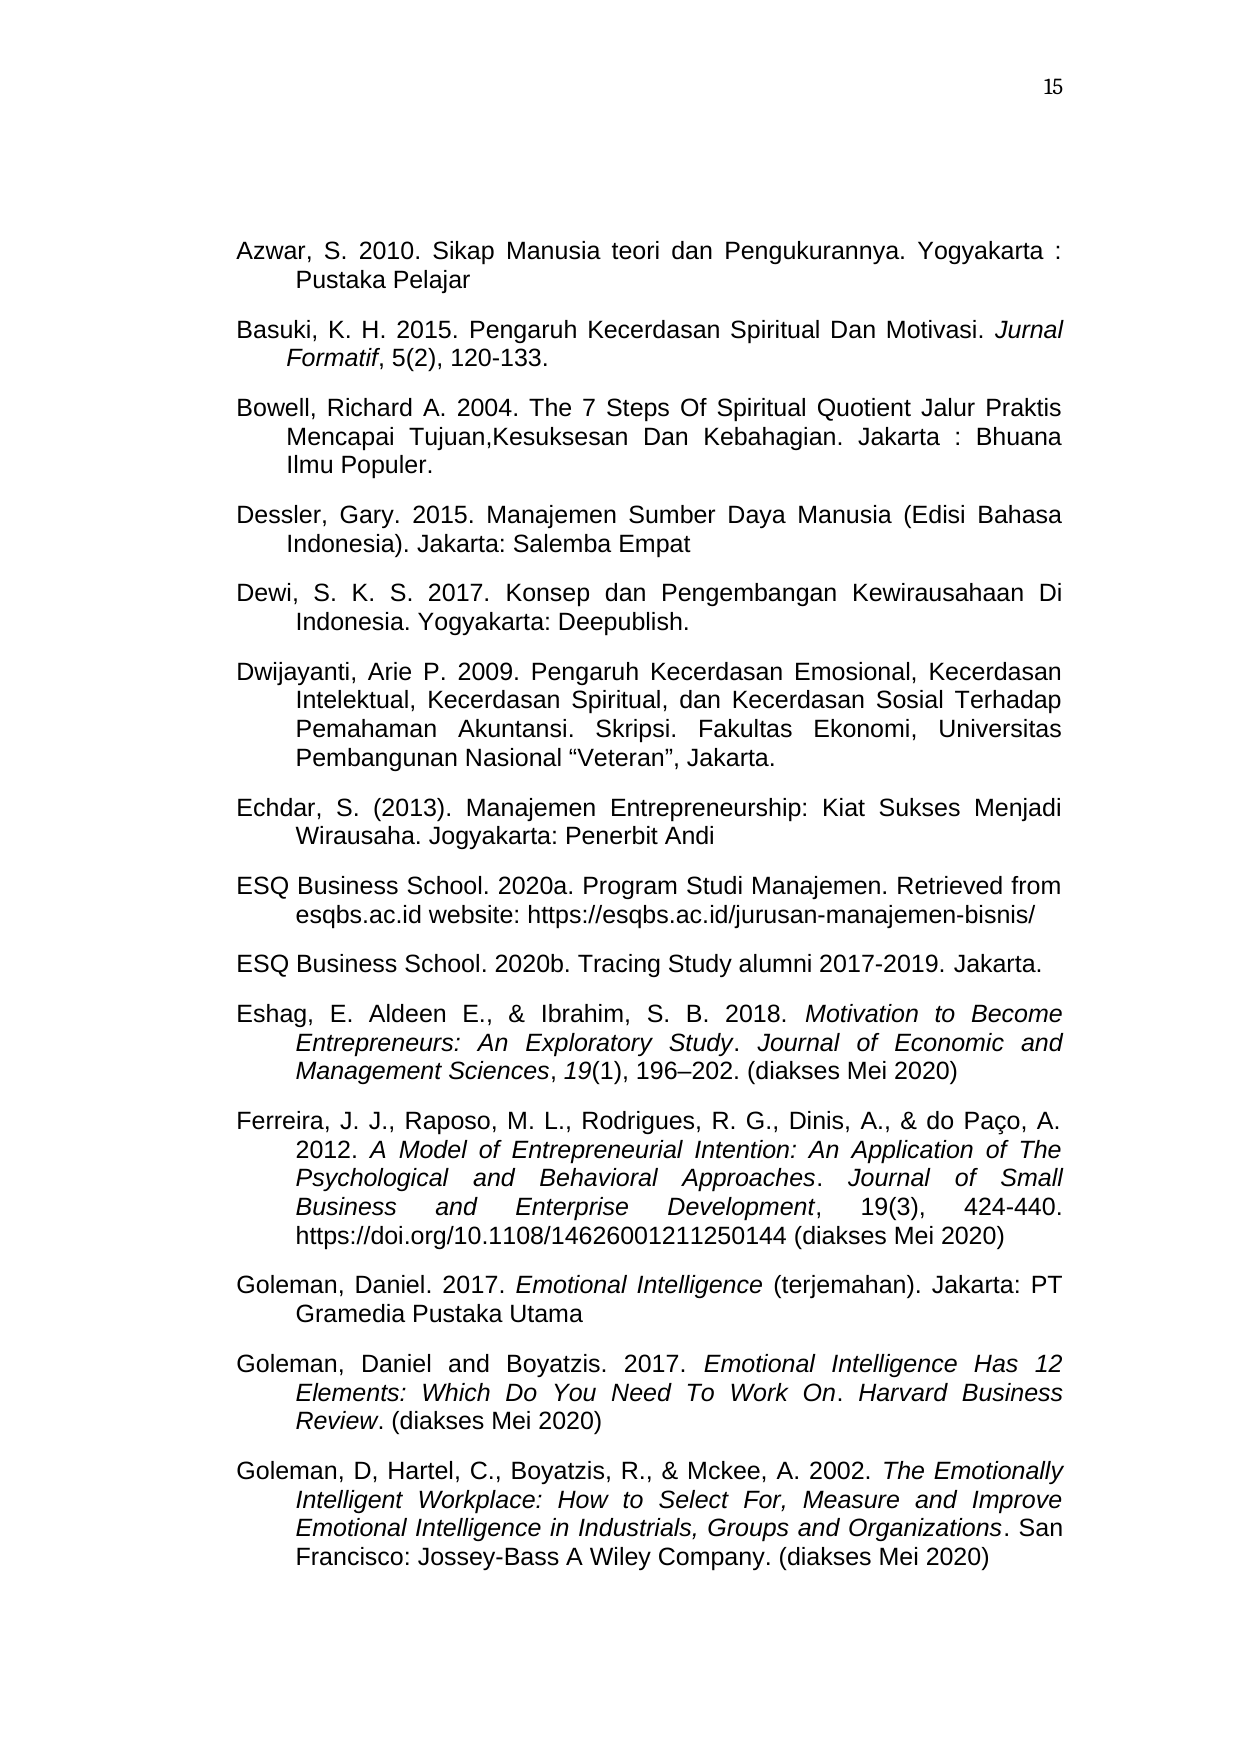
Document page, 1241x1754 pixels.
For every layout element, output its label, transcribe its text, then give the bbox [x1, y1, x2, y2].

text Bowell, Richard A. 2004. The 7 Steps Of Spiritual Quotient Jalur Praktis Mencapai Tujuan,Kesuksesan Dan Kebahagian. Jakarta : Bhuana Ilmu Populer. [236, 393, 1063, 479]
text Ferreira, J. J., Raposo, M. L., Rodrigues, R. G., Dinis, A., & do Paço, A. 2012. A Model of Entrepreneurial Intention: An Application of The Psychological and Behavioral Approaches. Journal of Small Business and Enterprise Development, 19(3), 424-440. https://doi.org/10.1108/14626001211250144 (diakses Mei 2020) [236, 1106, 1063, 1249]
text ESQ Business School. 2020a. Program Studi Manajemen. Retrieved from esqbs.ac.id website: https://esqbs.ac.id/jurusan-manajemen-bisnis/ [236, 871, 1063, 928]
text Goleman, Daniel and Boyatzis. 2017. Emotional Intelligence Has 12 Elements: Which Do You Need To Work On. Harvard Business Review. (diakses Mei 2020) [236, 1349, 1063, 1435]
text Azwar, S. 2010. Sikap Manusia teori dan Pengukurannya. Yogyakarta : Pustaka Pelajar [236, 236, 1063, 294]
text Goleman, D, Hartel, C., Boyatzis, R., & Mckee, A. 2002. The Emotionally Intelligent Workplace: How to Select For, Measure and Improve Emotional Intelligence in Industrials, Groups and Organizations. San Francisco: Jossey-Bass A Wiley Company. (diakses Mei 2020) [236, 1456, 1063, 1571]
text Goleman, Daniel. 2017. Emotional Intelligence (terjemahan). Jakarta: PT Gramedia Pustaka Utama [236, 1270, 1063, 1328]
text Dwijayanti, Arie P. 2009. Pengaruh Kecerdasan Emosional, Kecerdasan Intelektual, Kecerdasan Spiritual, dan Kecerdasan Sosial Terhadap Pemahaman Akuntansi. Skripsi. Fakultas Ekonomi, Universitas Pembangunan Nasional “Veteran”, Jakarta. [236, 657, 1063, 772]
text Dewi, S. K. S. 2017. Konsep dan Pengembangan Kewirausahaan Di Indonesia. Yogyakarta: Deepublish. [236, 578, 1063, 636]
text Eshag, E. Aldeen E., & Ibrahim, S. B. 2018. Motivation to Become Entrepreneurs: An Exploratory Study. Journal of Economic and Management Sciences, 19(1), 196–202. (diakses Mei 2020) [236, 999, 1063, 1085]
text Basuki, K. H. 2015. Pengaruh Kecerdasan Spiritual Dan Motivasi. Jurnal Formatif, 5(2), 120-133. [236, 314, 1063, 372]
text ESQ Business School. 2020b. Tracing Study alumni 2017-2019. Jakarta. [236, 949, 1063, 978]
text Dessler, Gary. 2015. Manajemen Sumber Daya Manusia (Edisi Bahasa Indonesia). Jakarta: Salemba Empat [236, 500, 1063, 557]
text Echdar, S. (2013). Manajemen Entrepreneurship: Kiat Sukses Menjadi Wirausaha. Jogyakarta: Penerbit Andi [236, 792, 1063, 850]
